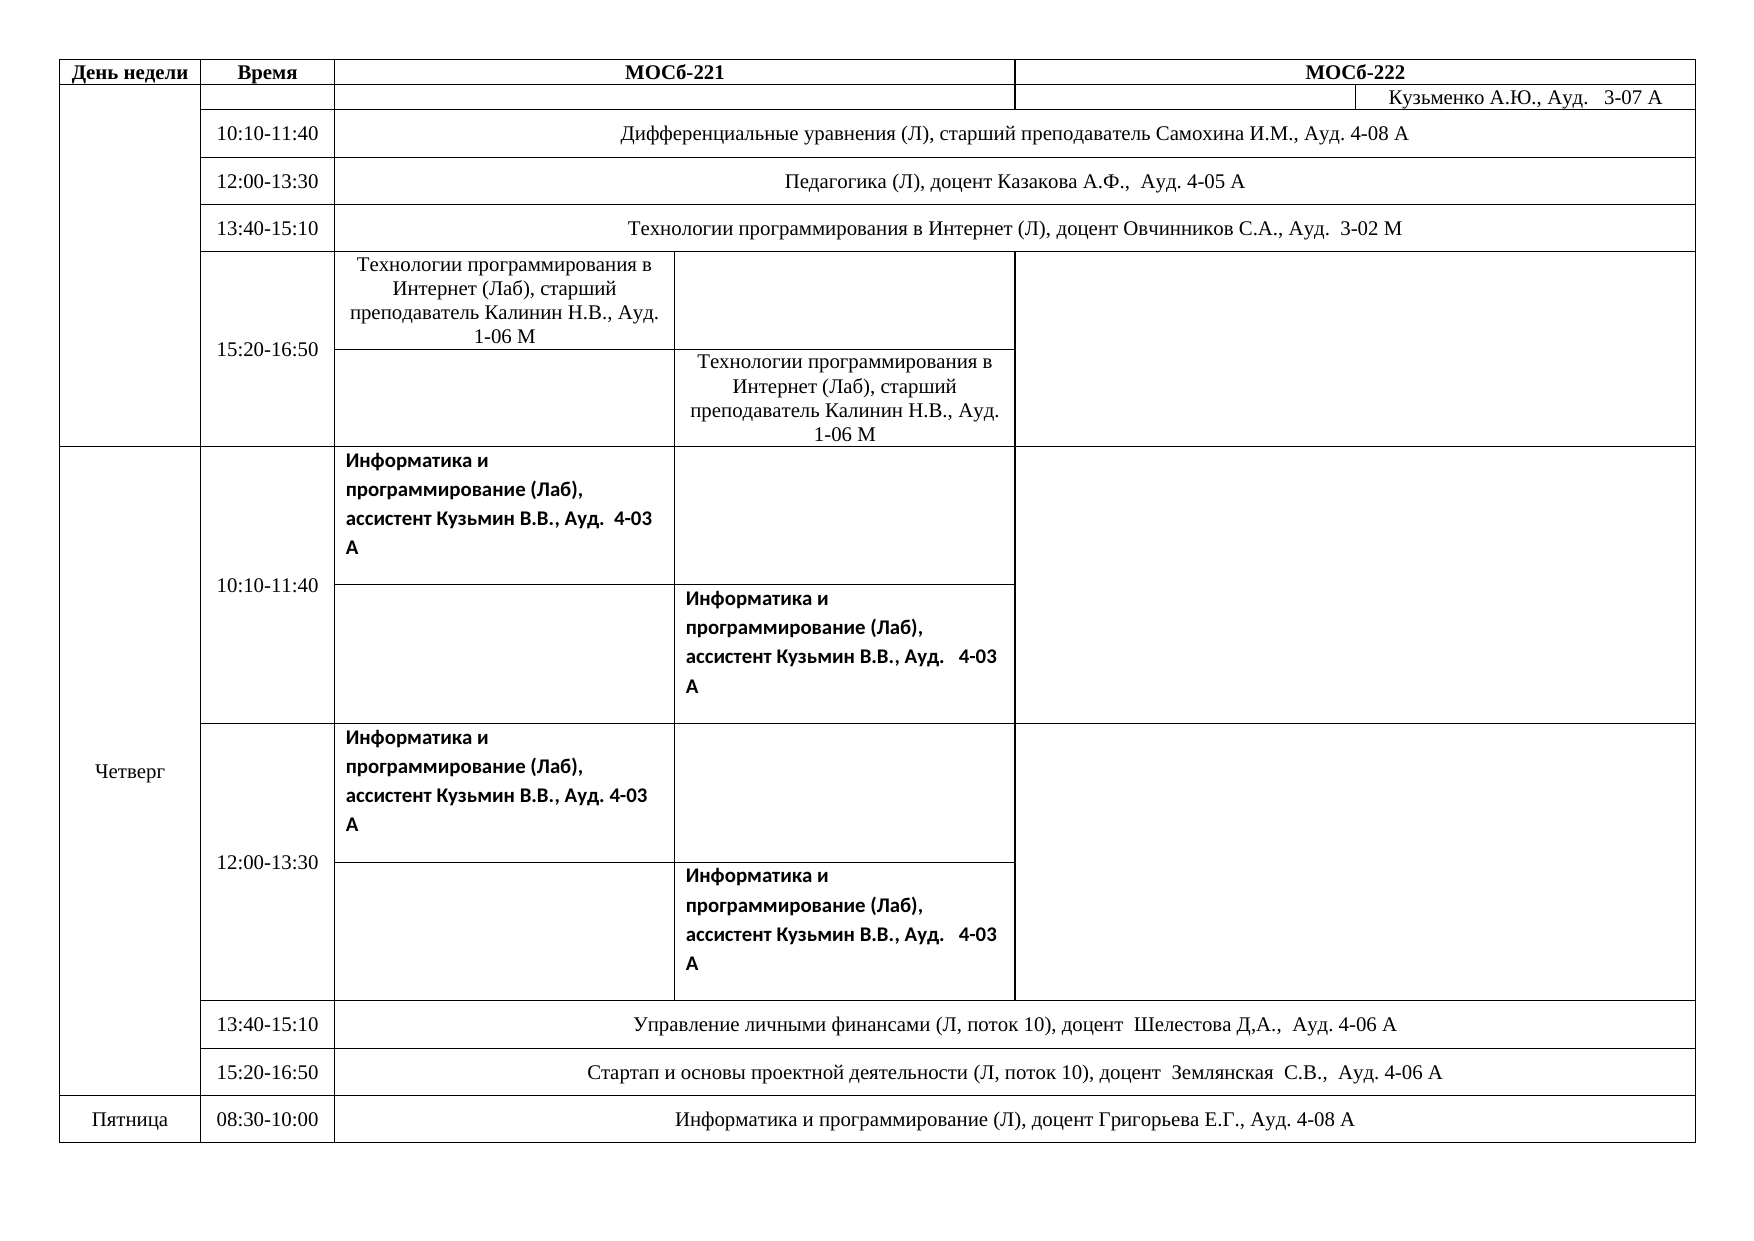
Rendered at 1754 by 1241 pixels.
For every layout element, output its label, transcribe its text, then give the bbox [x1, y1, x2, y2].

table_cell 15:20-16:50 [201, 252, 334, 446]
table_cell 15:20-16:50 [201, 1049, 334, 1095]
table_cell 13:40-15:10 [201, 1001, 334, 1048]
table_cell Пятница [60, 1096, 200, 1142]
table_cell Информатика и программирование (Лаб), ассистент Кузьмин В.В., Ауд. 4-03 А [335, 447, 674, 584]
table_cell [335, 585, 674, 723]
table_cell Четверг [60, 447, 200, 1095]
table_cell Управление личными финансами (Л, поток 10), доцент Шелестова Д,А., Ауд. 4-06 А [335, 1001, 1695, 1048]
table_cell [675, 724, 1014, 862]
table_cell Технологии программирования в Интернет (Л), доцент Овчинников С.А., Ауд. 3-02 М [335, 205, 1695, 251]
table_cell [675, 447, 1014, 584]
table_cell Дифференциальные уравнения (Л), старший преподаватель Самохина И.М., Ауд. 4-08 А [335, 110, 1695, 157]
table_cell 10:10-11:40 [201, 447, 334, 723]
table_cell Технологии программирования в Интернет (Лаб), старший преподаватель Калинин Н.В., Ауд. 1-06 М [675, 350, 1014, 446]
table_cell [335, 863, 674, 1000]
table_cell [1016, 252, 1695, 446]
table_cell [335, 350, 674, 446]
table_header МОСб-222 [1016, 60, 1695, 84]
table_header Время [201, 60, 334, 84]
table_cell Педагогика (Л), доцент Казакова А.Ф., Ауд. 4-05 А [335, 158, 1695, 204]
table_cell 08:30-10:00 [201, 1096, 334, 1142]
table_header МОСб-221 [335, 60, 1014, 84]
table_cell 12:00-13:30 [201, 158, 334, 204]
table_cell 13:40-15:10 [201, 205, 334, 251]
table_cell Стартап и основы проектной деятельности (Л, поток 10), доцент Землянская С.В., Ауд. 4-06 А [335, 1049, 1695, 1095]
table_cell Информатика и программирование (Л), доцент Григорьева Е.Г., Ауд. 4-08 А [335, 1096, 1695, 1142]
table_cell [1016, 85, 1355, 109]
table_cell [1016, 724, 1695, 1000]
table_cell [1016, 447, 1695, 723]
table_cell Технологии программирования в Интернет (Лаб), старший преподаватель Калинин Н.В., Ауд. 1-06 М [335, 252, 674, 348]
table_cell 12:00-13:30 [201, 724, 334, 1000]
table_cell [675, 252, 1014, 348]
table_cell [1356, 85, 1695, 109]
table_cell Информатика и программирование (Лаб), ассистент Кузьмин В.В., Ауд. 4-03 А [675, 585, 1014, 723]
table_cell Информатика и программирование (Лаб), ассистент Кузьмин В.В., Ауд. 4-03 А [675, 863, 1014, 1000]
table_cell 10:10-11:40 [201, 110, 334, 157]
table_header День недели [60, 60, 200, 84]
table_cell Информатика и программирование (Лаб), ассистент Кузьмин В.В., Ауд. 4-03 А [335, 724, 674, 862]
